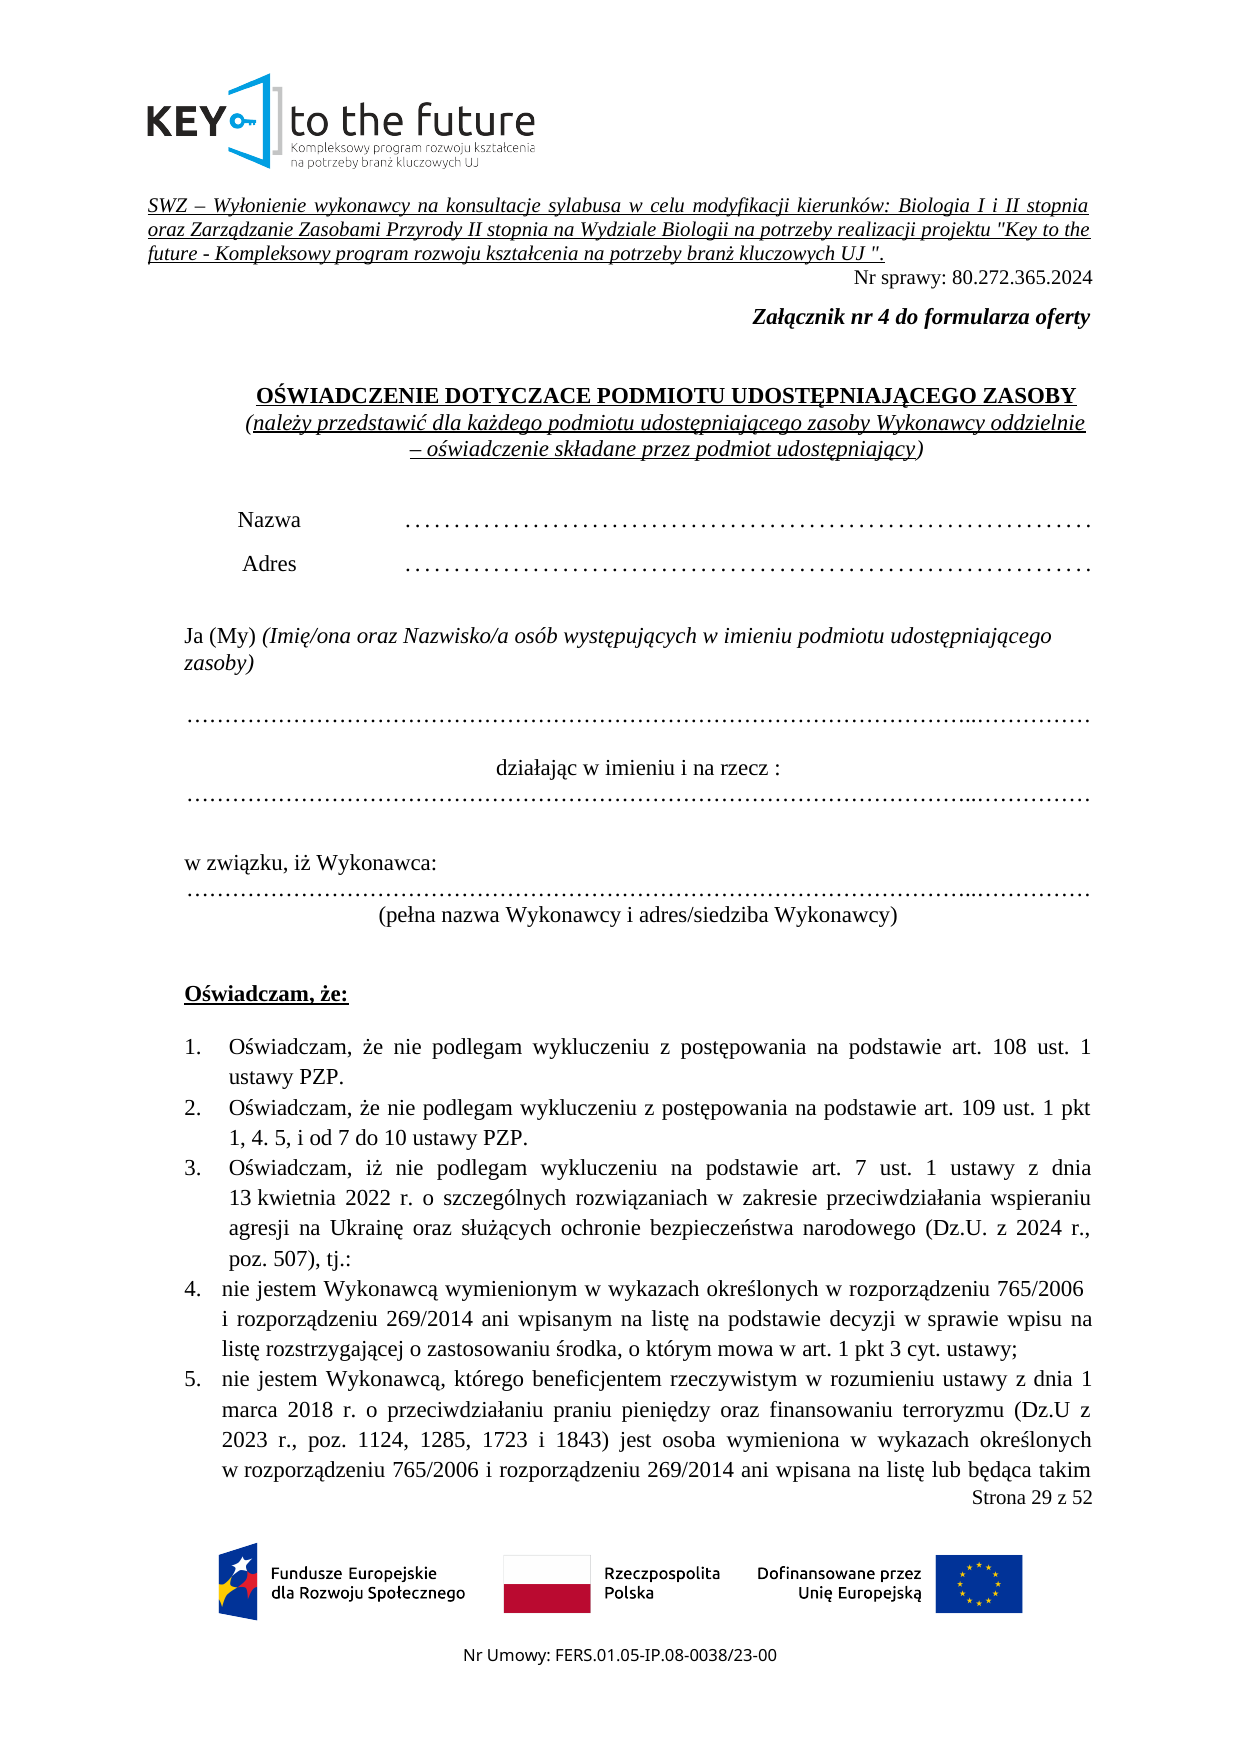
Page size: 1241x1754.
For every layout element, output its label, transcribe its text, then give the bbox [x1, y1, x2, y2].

text …………………………………………………………………………………………..…………… [184, 875, 1092, 901]
text OŚWIADCZENIE DOTYCZACE PODMIOTU UDOSTĘPNIAJĄCEGO ZASOBY [240, 382, 1092, 409]
text (pełna nazwa Wykonawcy i adres/siedziba Wykonawcy) [184, 901, 1092, 928]
list nie jestem Wykonawcą wymienionym w wykazach określonych w rozporządzeniu 765/2006 i rozporządzeniu 269/2014 ani wpisanym na listę na podstawie decyzji w sprawie wpisu na listę rozstrzygającej o zastosowaniu środka, o którym mowa w art. 1 pkt 3 cyt. ustawy; [184, 1275, 1092, 1362]
text w związku, iż Wykonawca: [184, 849, 1092, 875]
list Oświadczam, że nie podlegam wykluczeniu z postępowania na podstawie art. 108 ust. 1 ustawy PZP. [184, 1033, 1092, 1090]
picture [199, 1523, 1042, 1629]
picture [271, 73, 535, 169]
text (należy przedstawić dla każdego podmiotu udostępniającego zasoby Wykonawcy oddzielnie – oświadczenie składane przez podmiot udostępniający) [240, 409, 1092, 461]
list Oświadczam, iż nie podlegam wykluczeniu na podstawie art. 7 ust. 1 ustawy z dnia 13 kwietnia 2022 r. o szczególnych rozwiązaniach w zakresie przeciwdziałania wspieraniu agresji na Ukrainę oraz służących ochronie bezpieczeństwa narodowego (Dz.U. z 2024 r., poz. 507), tj.: [184, 1154, 1092, 1271]
table_cell Adres [148, 532, 354, 577]
text Załącznik nr 4 do formularza oferty [240, 303, 1092, 329]
text Oświadczam, że: [184, 980, 1092, 1007]
table_header ...................................................................... [355, 488, 1107, 532]
picture [147, 73, 267, 169]
text …………………………………………………………………………………………..…………… [184, 701, 1092, 728]
text …………………………………………………………………………………………..…………… [184, 780, 1092, 807]
table_header Nazwa [148, 488, 354, 532]
list Oświadczam, że nie podlegam wykluczeniu z postępowania na podstawie art. 109 ust. 1 pkt 1, 4. 5, i od 7 do 10 ustawy PZP. [184, 1093, 1092, 1150]
text działając w imieniu i na rzecz : [184, 754, 1092, 780]
table_cell ...................................................................... [355, 532, 1107, 577]
text Ja (My) (Imię/ona oraz Nazwisko/a osób występujących w imieniu podmiotu udostępniającego zasoby) [184, 622, 1092, 675]
